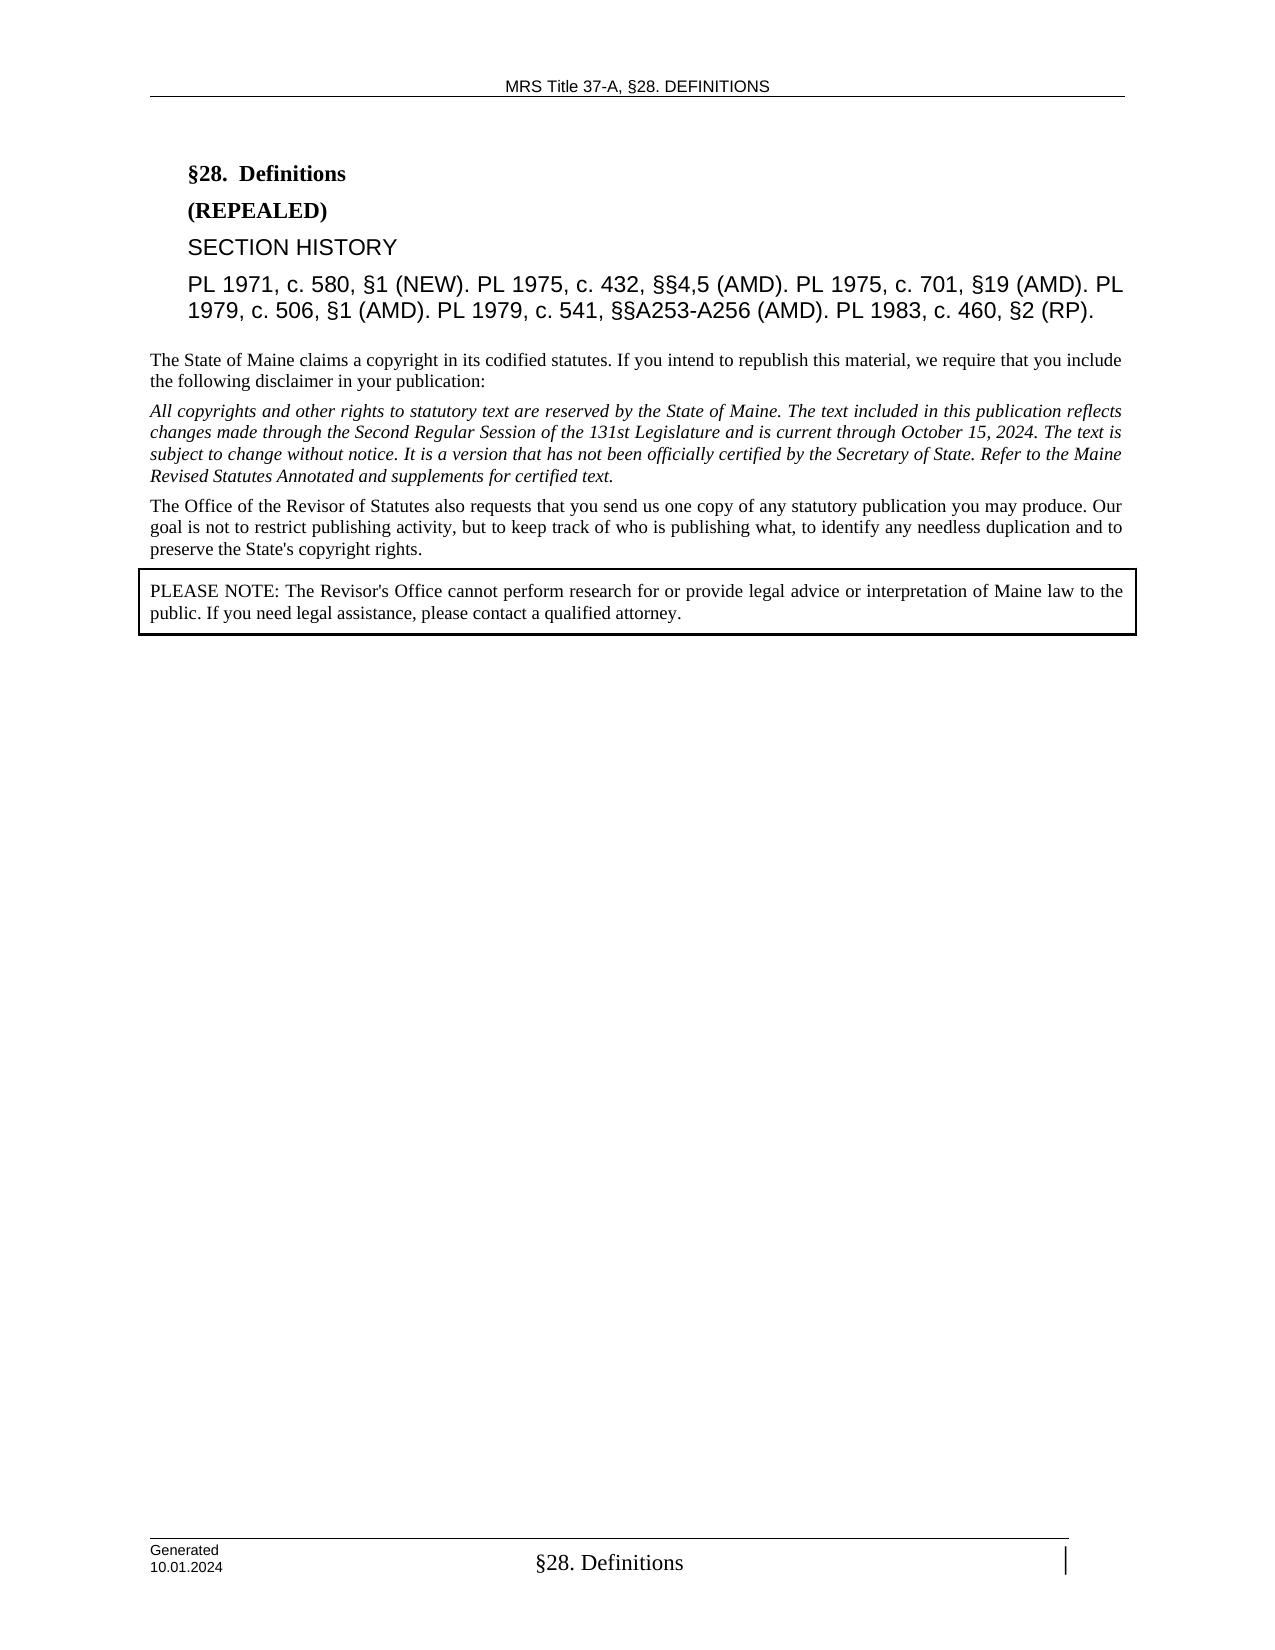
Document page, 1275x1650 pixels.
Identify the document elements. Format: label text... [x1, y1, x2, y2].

text PL 1971, c. 580, §1 (NEW). PL 1975, c. 432, §§4,5 (AMD). PL 1975, c. 701, §19 (AMD). PL 1979, c. 506, §1 (AMD). PL 1979, c. 541, §§A253-A256 (AMD). PL 1983, c. 460, §2 (RP). [187, 271, 1125, 323]
text All copyrights and other rights to statutory text are reserved by the State of Maine. The text included in this publication reflects changes made through the Second Regular Session of the 131st Legislature and is current through October 15, 2024 . The text is subject to change without notice. It is a version that has not been officially certified by the Secretary of State. Refer to the Maine Revised Statutes Annotated and supplements for certified text. [150, 400, 1125, 486]
text (REPEALED) [187, 197, 1125, 223]
text The State of Maine claims a copyright in its codified statutes. If you intend to republish this material, we require that you include the following disclaimer in your publication: [150, 348, 1125, 392]
text SECTION HISTORY [187, 234, 1125, 260]
text §28. Definitions [187, 160, 1125, 187]
text The Office of the Revisor of Statutes also requests that you send us one copy of any statutory publication you may produce. Our goal is not to restrict publishing activity, but to keep track of who is publishing what, to identify any needless duplication and to preserve the State's copyright rights. [150, 494, 1125, 559]
text PLEASE NOTE: The Revisor's Office cannot perform research for or provide legal advice or interpretation of Maine law to the public. If you need legal assistance, please contact a qualified attorney. [140, 570, 1135, 633]
